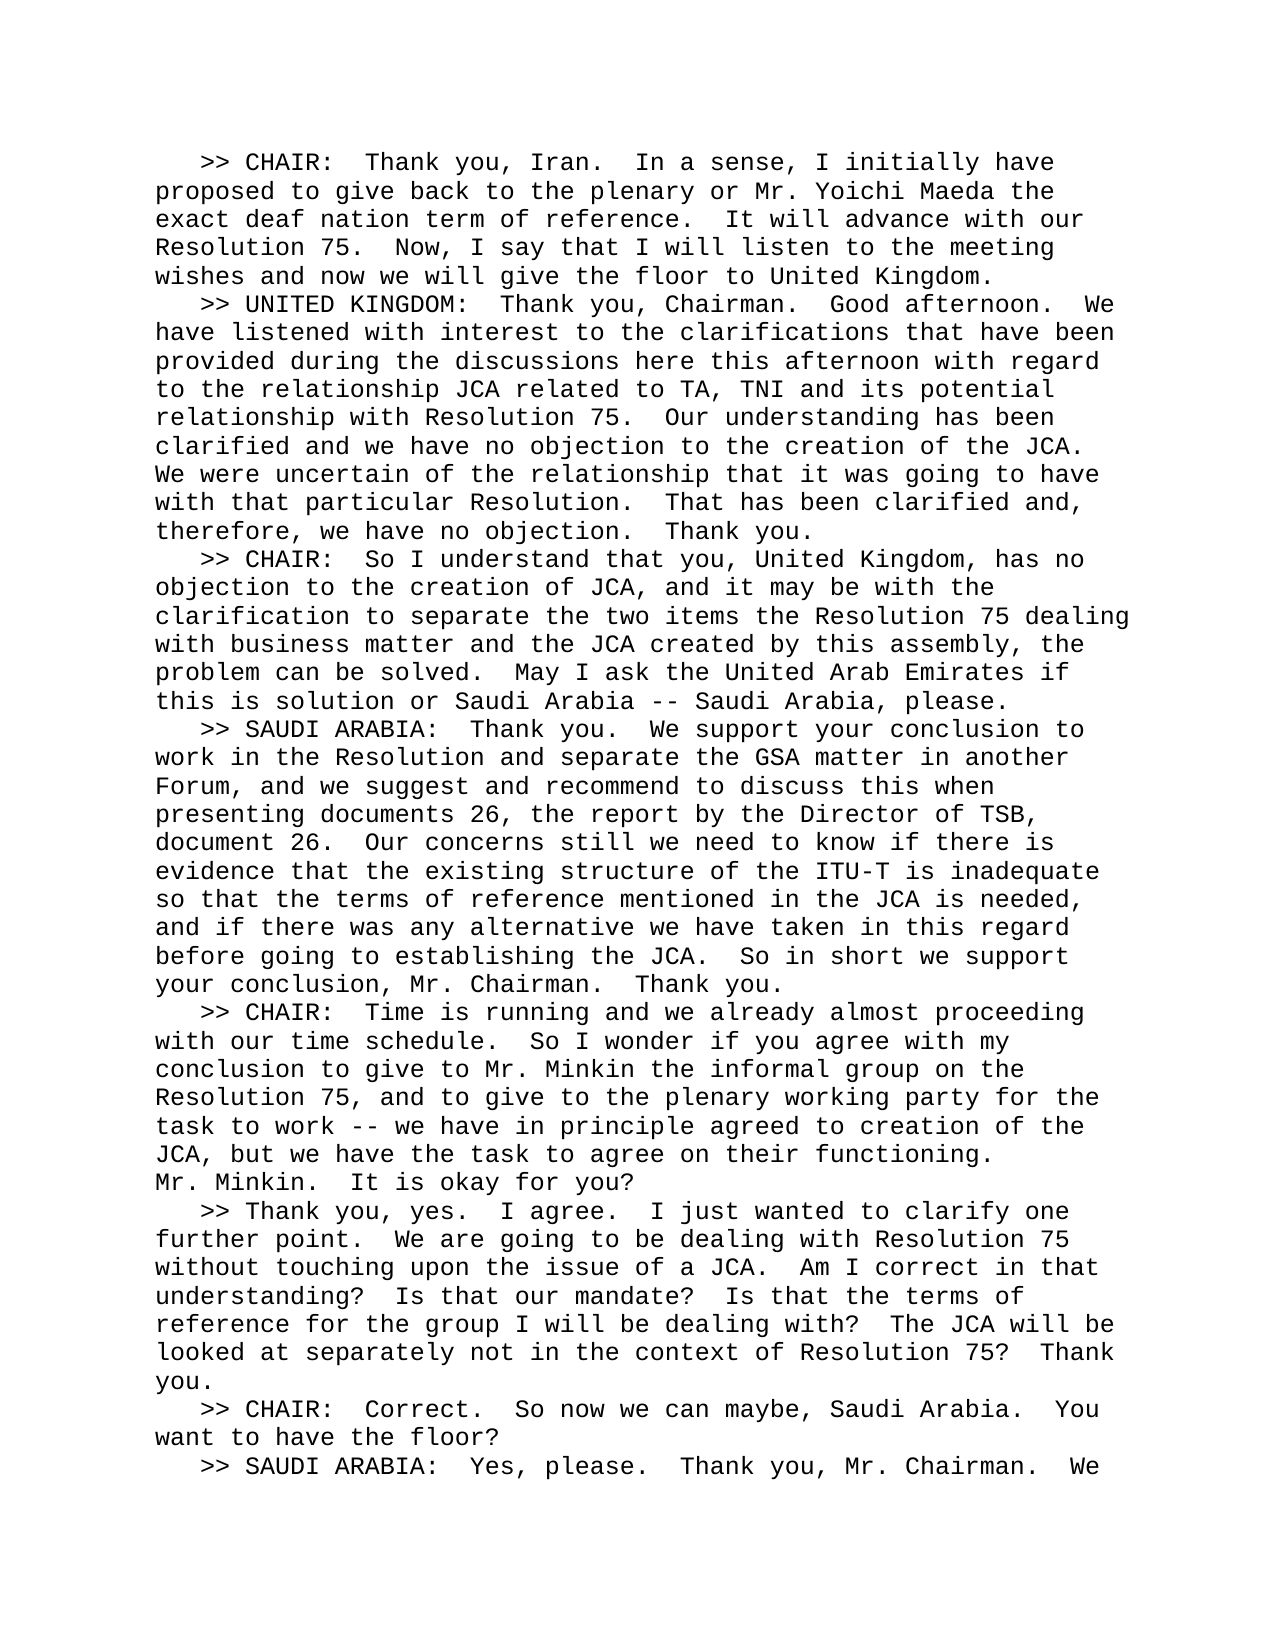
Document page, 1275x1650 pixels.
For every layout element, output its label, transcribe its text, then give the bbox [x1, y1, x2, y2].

text >> CHAIR: Correct. So now we can maybe, Saudi Arabia. You want to have the floor? [155, 1397, 1130, 1453]
text >> Thank you, yes. I agree. I just wanted to clarify one further point. We are going to be dealing with Resolution 75 without touching upon the issue of a JCA. Am I correct in that understanding? Is that our mandate? Is that the terms of reference for the group I will be dealing with? The JCA will be looked at separately not in the context of Resolution 75? Thank you. [155, 1198, 1130, 1397]
text >> CHAIR: So I understand that you, United Kingdom, has no objection to the creation of JCA, and it may be with the clarification to separate the two items the Resolution 75 dealing with business matter and the JCA created by this assembly, the problem can be solved. May I ask the United Arab Emirates if this is solution or Saudi Arabia -- Saudi Arabia, please. [155, 547, 1130, 717]
text >> CHAIR: Time is running and we already almost proceeding with our time schedule. So I wonder if you agree with my conclusion to give to Mr. Minkin the informal group on the Resolution 75, and to give to the plenary working party for the task to work -- we have in principle agreed to creation of the JCA, but we have the task to agree on their functioning. Mr. Minkin. It is okay for you? [155, 1000, 1130, 1198]
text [155, 1453, 1130, 1482]
text >> CHAIR: Thank you, Iran. In a sense, I initially have proposed to give back to the plenary or Mr. Yoichi Maeda the exact deaf nation term of reference. It will advance with our Resolution 75. Now, I say that I will listen to the meeting wishes and now we will give the floor to United Kingdom. [155, 150, 1130, 292]
text >> SAUDI ARABIA: Thank you. We support your conclusion to work in the Resolution and separate the GSA matter in another Forum, and we suggest and recommend to discuss this when presenting documents 26, the report by the Director of TSB, document 26. Our concerns still we need to know if there is evidence that the existing structure of the ITU-T is inadequate so that the terms of reference mentioned in the JCA is needed, and if there was any alternative we have taken in this regard before going to establishing the JCA. So in short we support your conclusion, Mr. Chairman. Thank you. [155, 717, 1130, 1000]
text >> UNITED KINGDOM: Thank you, Chairman. Good afternoon. We have listened with interest to the clarifications that have been provided during the discussions here this afternoon with regard to the relationship JCA related to TA, TNI and its potential relationship with Resolution 75. Our understanding has been clarified and we have no objection to the creation of the JCA. We were uncertain of the relationship that it was going to have with that particular Resolution. That has been clarified and, therefore, we have no objection. Thank you. [155, 292, 1130, 547]
